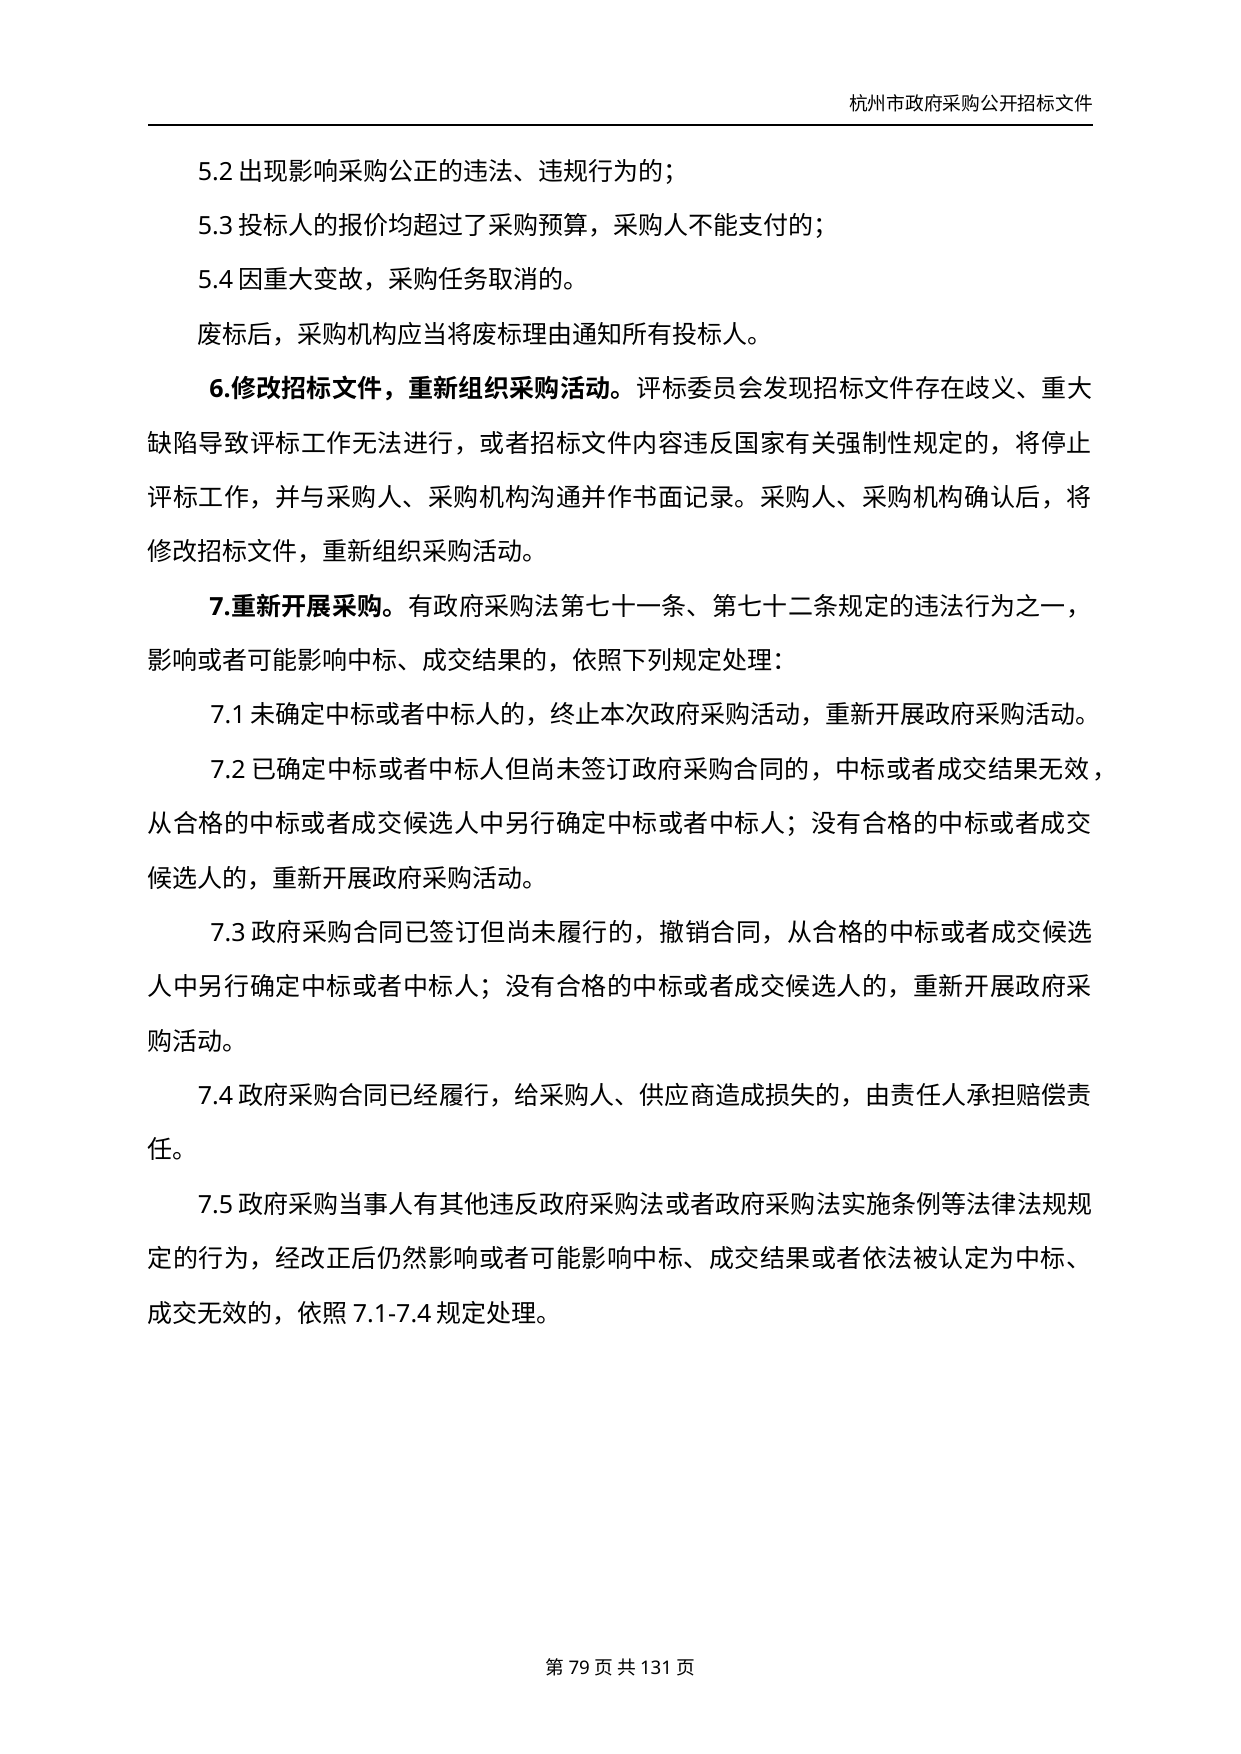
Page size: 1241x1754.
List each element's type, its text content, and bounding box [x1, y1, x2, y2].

text 6.修改招标文件，重新组织采购活动。评标委员会发现招标文件存在歧义、重大缺陷导致评标工作无法进行，或者招标文件内容违反国家有关强制性规定的，将停止评标工作，并与采购人、采购机构沟通并作书面记录。采购人、采购机构确认后，将修改招标文件，重新组织采购活动。 [148, 369, 1093, 568]
text 5.4因重大变故，采购任务取消的。 [148, 260, 1093, 296]
text 废标后，采购机构应当将废标理由通知所有投标人。 [148, 314, 1093, 351]
text 7.4政府采购合同已经履行，给采购人、供应商造成损失的，由责任人承担赔偿责任。 [148, 1076, 1093, 1166]
text 5.3投标人的报价均超过了采购预算，采购人不能支付的； [148, 206, 1093, 242]
text 7.1未确定中标或者中标人的，终止本次政府采购活动，重新开展政府采购活动。 [148, 695, 1093, 731]
text 7.3政府采购合同已签订但尚未履行的，撤销合同，从合格的中标或者成交候选人中另行确定中标或者中标人；没有合格的中标或者成交候选人的，重新开展政府采购活动。 [148, 912, 1093, 1057]
text 7.重新开展采购。有政府采购法第七十一条、第七十二条规定的违法行为之一，影响或者可能影响中标、成交结果的，依照下列规定处理： [148, 586, 1093, 677]
text 5.2出现影响采购公正的违法、违规行为的； [148, 151, 1093, 187]
text 7.2已确定中标或者中标人但尚未签订政府采购合同的，中标或者成交结果无效，从合格的中标或者成交候选人中另行确定中标或者中标人；没有合格的中标或者成交候选人的，重新开展政府采购活动。 [148, 749, 1093, 894]
text 7.5政府采购当事人有其他违反政府采购法或者政府采购法实施条例等法律法规规定的行为，经改正后仍然影响或者可能影响中标、成交结果或者依法被认定为中标、成交无效的，依照7.1-7.4规定处理。 [148, 1184, 1093, 1329]
